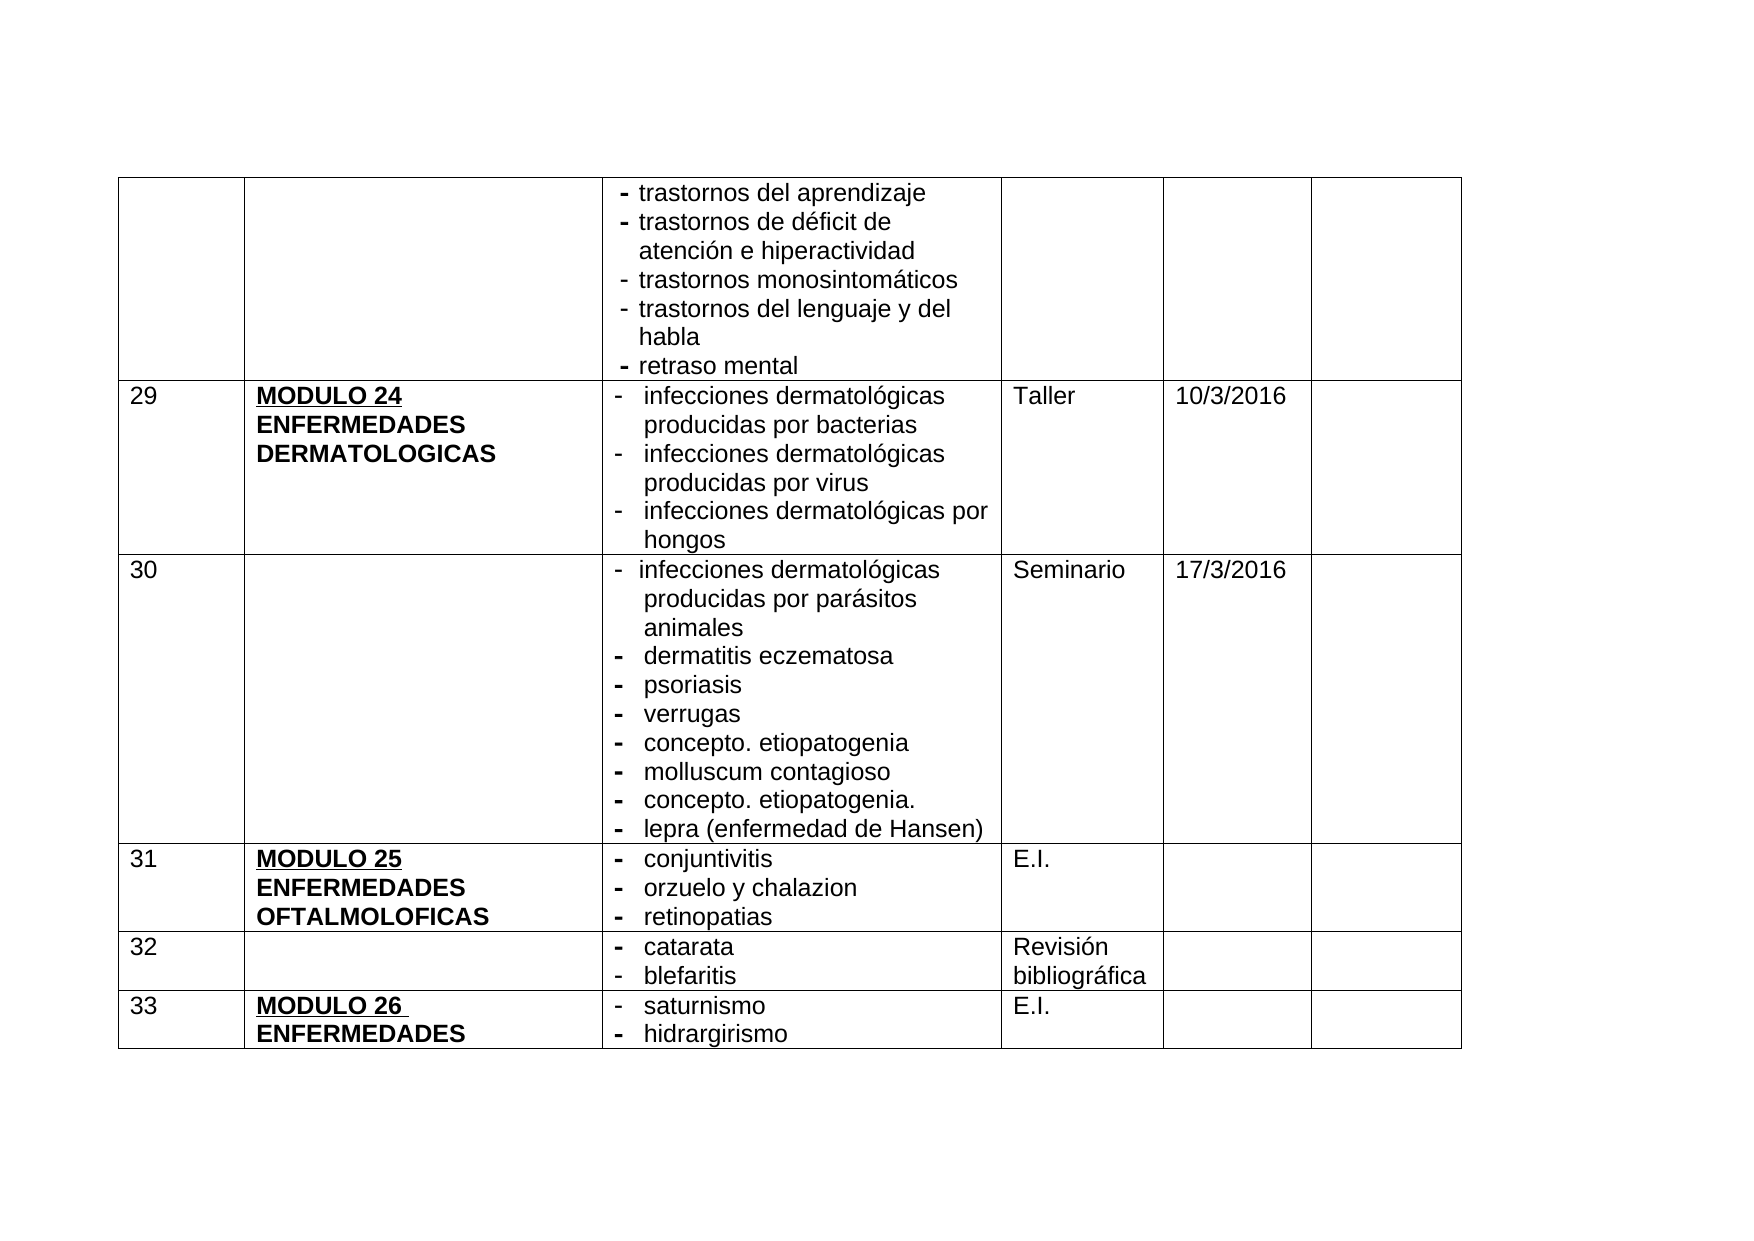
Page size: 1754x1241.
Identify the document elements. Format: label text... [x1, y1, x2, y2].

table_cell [245, 991, 602, 1048]
table_cell [1312, 555, 1461, 843]
table_cell 31 [119, 844, 244, 931]
table_cell 17/3/2016 [1164, 555, 1311, 843]
table_cell 33 [119, 991, 244, 1048]
table_cell 30 [119, 555, 244, 843]
table_cell [245, 932, 602, 989]
table_cell Revisión bibliográfica [1002, 932, 1163, 989]
table_cell infecciones dermatológicas producidas por bacterias infecciones dermatológicas producidas por virus infecciones dermatológicas por hongos [603, 381, 1001, 554]
table_cell 29 [119, 381, 244, 554]
table_cell catarata blefaritis [603, 932, 1001, 989]
table_cell 10/3/2016 [1164, 381, 1311, 554]
table_cell 28 [119, 178, 244, 380]
table_cell conjuntivitis orzuelo y chalazion retinopatias [603, 844, 1001, 931]
table_cell [1312, 381, 1461, 554]
table_cell [245, 555, 602, 843]
table_cell [245, 178, 602, 380]
table_cell [1312, 991, 1461, 1048]
table_cell 32 [119, 932, 244, 989]
table_cell MODULO 24 ENFERMEDADES DERMATOLOGICAS [245, 381, 602, 554]
table_cell Taller [1002, 381, 1163, 554]
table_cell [1002, 178, 1163, 380]
table_cell Seminario [1002, 555, 1163, 843]
table_cell [1312, 932, 1461, 989]
table_cell E.I. [1002, 991, 1163, 1048]
table_cell [1164, 844, 1311, 931]
table_cell E.I. [1002, 844, 1163, 931]
table_cell infecciones dermatológicas producidas por parásitos animales dermatitis eczematosa psoriasis verrugas concepto. etiopatogenia molluscum contagioso concepto. etiopatogenia. lepra (enfermedad de Hansen) [603, 555, 1001, 843]
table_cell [603, 178, 1001, 380]
table_cell [1312, 844, 1461, 931]
table_cell MODULO 25 ENFERMEDADES OFTALMOLOFICAS [245, 844, 602, 931]
table_cell [1164, 932, 1311, 989]
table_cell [603, 991, 1001, 1048]
table_cell [1164, 178, 1311, 380]
table_cell [1312, 178, 1461, 380]
table_cell [1164, 991, 1311, 1048]
